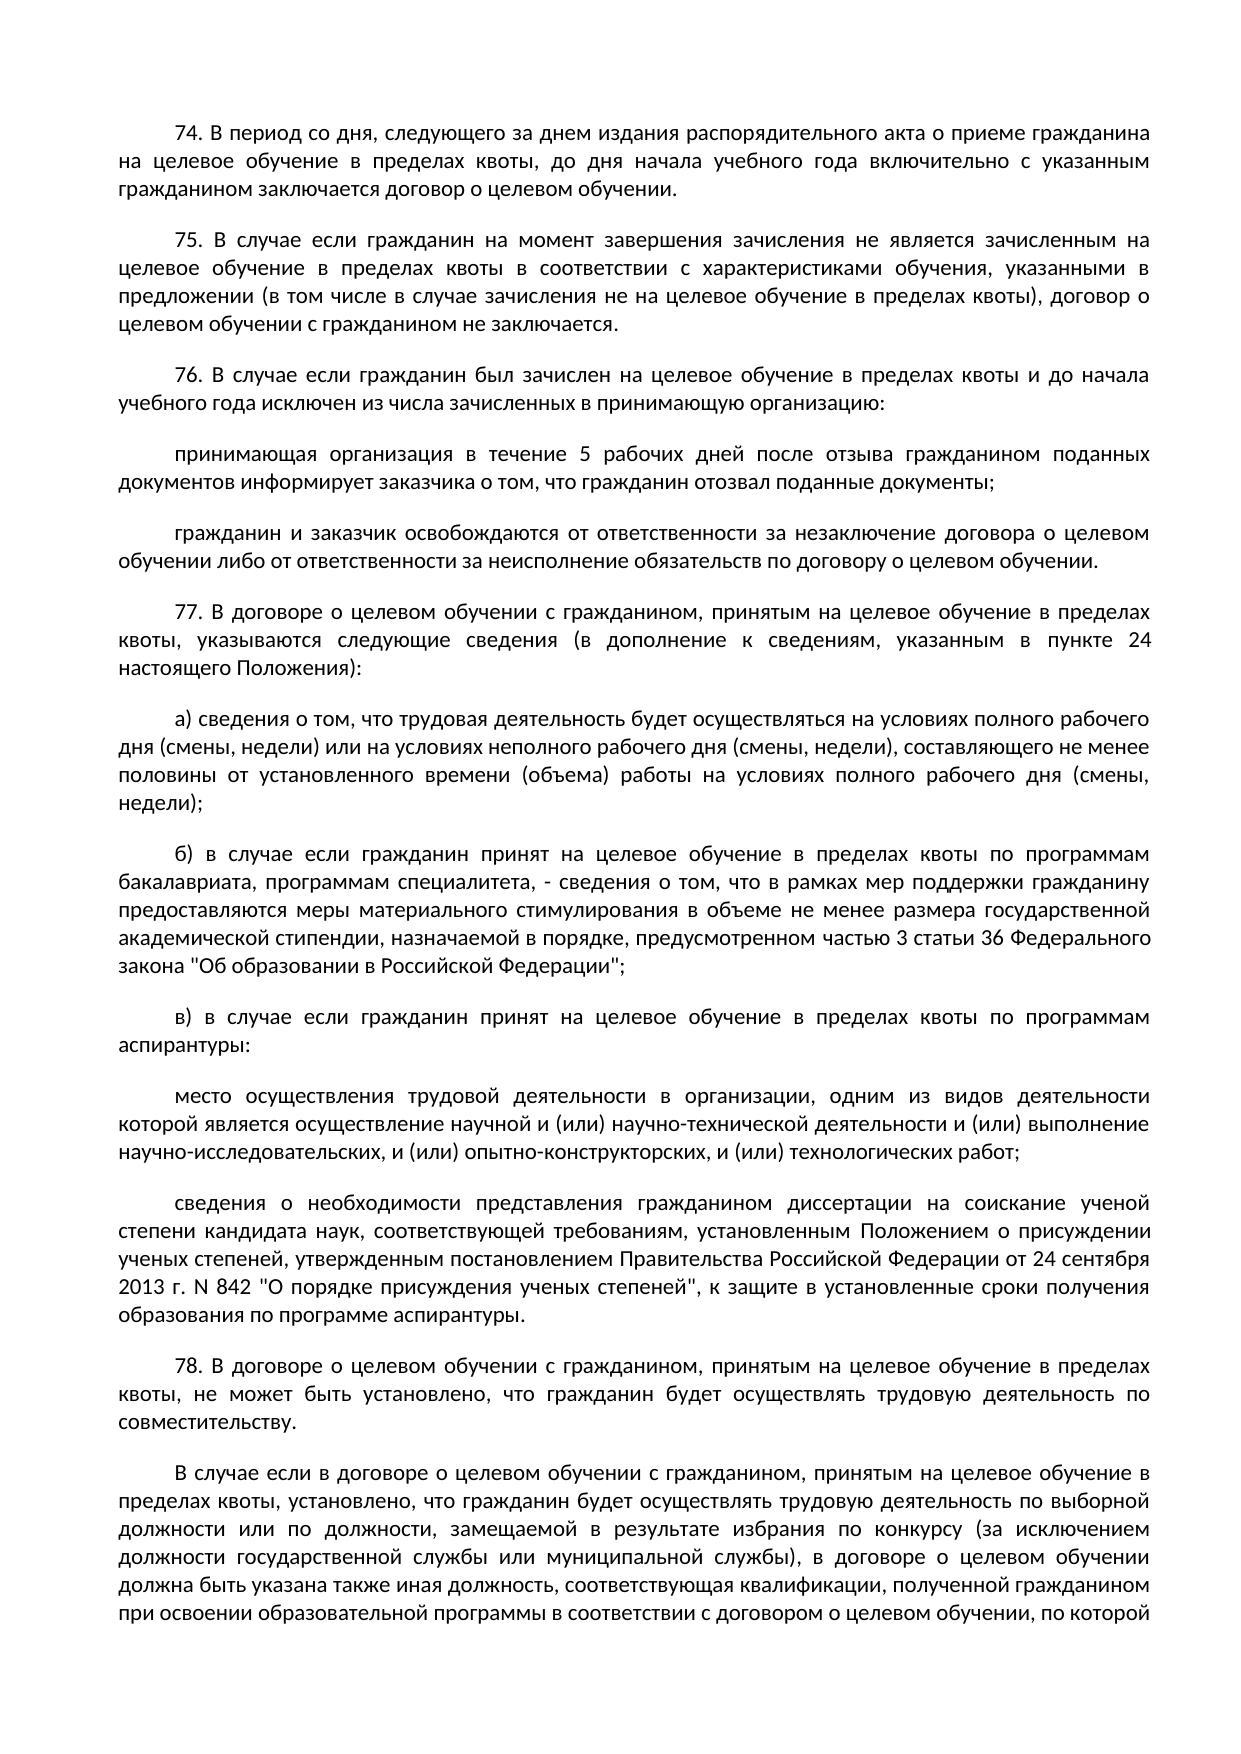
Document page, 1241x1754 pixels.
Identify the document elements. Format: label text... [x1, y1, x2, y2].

text 78. В договоре о целевом обучении с гражданином, принятым на целевое обучение в пределах квоты, не может быть установлено, что гражданин будет осуществлять трудовую деятельность по совместительству. [118, 1351, 1152, 1435]
text место осуществления трудовой деятельности в организации, одним из видов деятельности которой является осуществление научной и (или) научно-технической деятельности и (или) выполнение научно-исследовательских, и (или) опытно-конструкторских, и (или) технологических работ; [118, 1081, 1152, 1165]
text б) в случае если гражданин принят на целевое обучение в пределах квоты по программам бакалавриата, программам специалитета, - сведения о том, что в рамках мер поддержки гражданину предоставляются меры материального стимулирования в объеме не менее размера государственной академической стипендии, назначаемой в порядке, предусмотренном частью 3 статьи 36 Федерального закона "Об образовании в Российской Федерации"; [118, 839, 1152, 979]
text 76. В случае если гражданин был зачислен на целевое обучение в пределах квоты и до начала учебного года исключен из числа зачисленных в принимающую организацию: [118, 360, 1152, 416]
text а) сведения о том, что трудовая деятельность будет осуществляться на условиях полного рабочего дня (смены, недели) или на условиях неполного рабочего дня (смены, недели), составляющего не менее половины от установленного времени (объема) работы на условиях полного рабочего дня (смены, недели); [118, 704, 1152, 816]
text сведения о необходимости представления гражданином диссертации на соискание ученой степени кандидата наук, соответствующей требованиям, установленным Положением о присуждении ученых степеней, утвержденным постановлением Правительства Российской Федерации от 24 сентября 2013 г. N 842 "О порядке присуждения ученых степеней", к защите в установленные сроки получения образования по программе аспирантуры. [118, 1188, 1152, 1328]
text в) в случае если гражданин принят на целевое обучение в пределах квоты по программам аспирантуры: [118, 1002, 1152, 1058]
text 77. В договоре о целевом обучении с гражданином, принятым на целевое обучение в пределах квоты, указываются следующие сведения (в дополнение к сведениям, указанным в пункте 24 настоящего Положения): [118, 597, 1152, 681]
text принимающая организация в течение 5 рабочих дней после отзыва гражданином поданных документов информирует заказчика о том, что гражданин отозвал поданные документы; [118, 439, 1152, 495]
text 75. В случае если гражданин на момент завершения зачисления не является зачисленным на целевое обучение в пределах квоты в соответствии с характеристиками обучения, указанными в предложении (в том числе в случае зачисления не на целевое обучение в пределах квоты), договор о целевом обучении с гражданином не заключается. [118, 225, 1152, 337]
text гражданин и заказчик освобождаются от ответственности за незаключение договора о целевом обучении либо от ответственности за неисполнение обязательств по договору о целевом обучении. [118, 518, 1152, 574]
text 74. В период со дня, следующего за днем издания распорядительного акта о приеме гражданина на целевое обучение в пределах квоты, до дня начала учебного года включительно с указанным гражданином заключается договор о целевом обучении. [118, 118, 1152, 202]
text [118, 1458, 1152, 1626]
